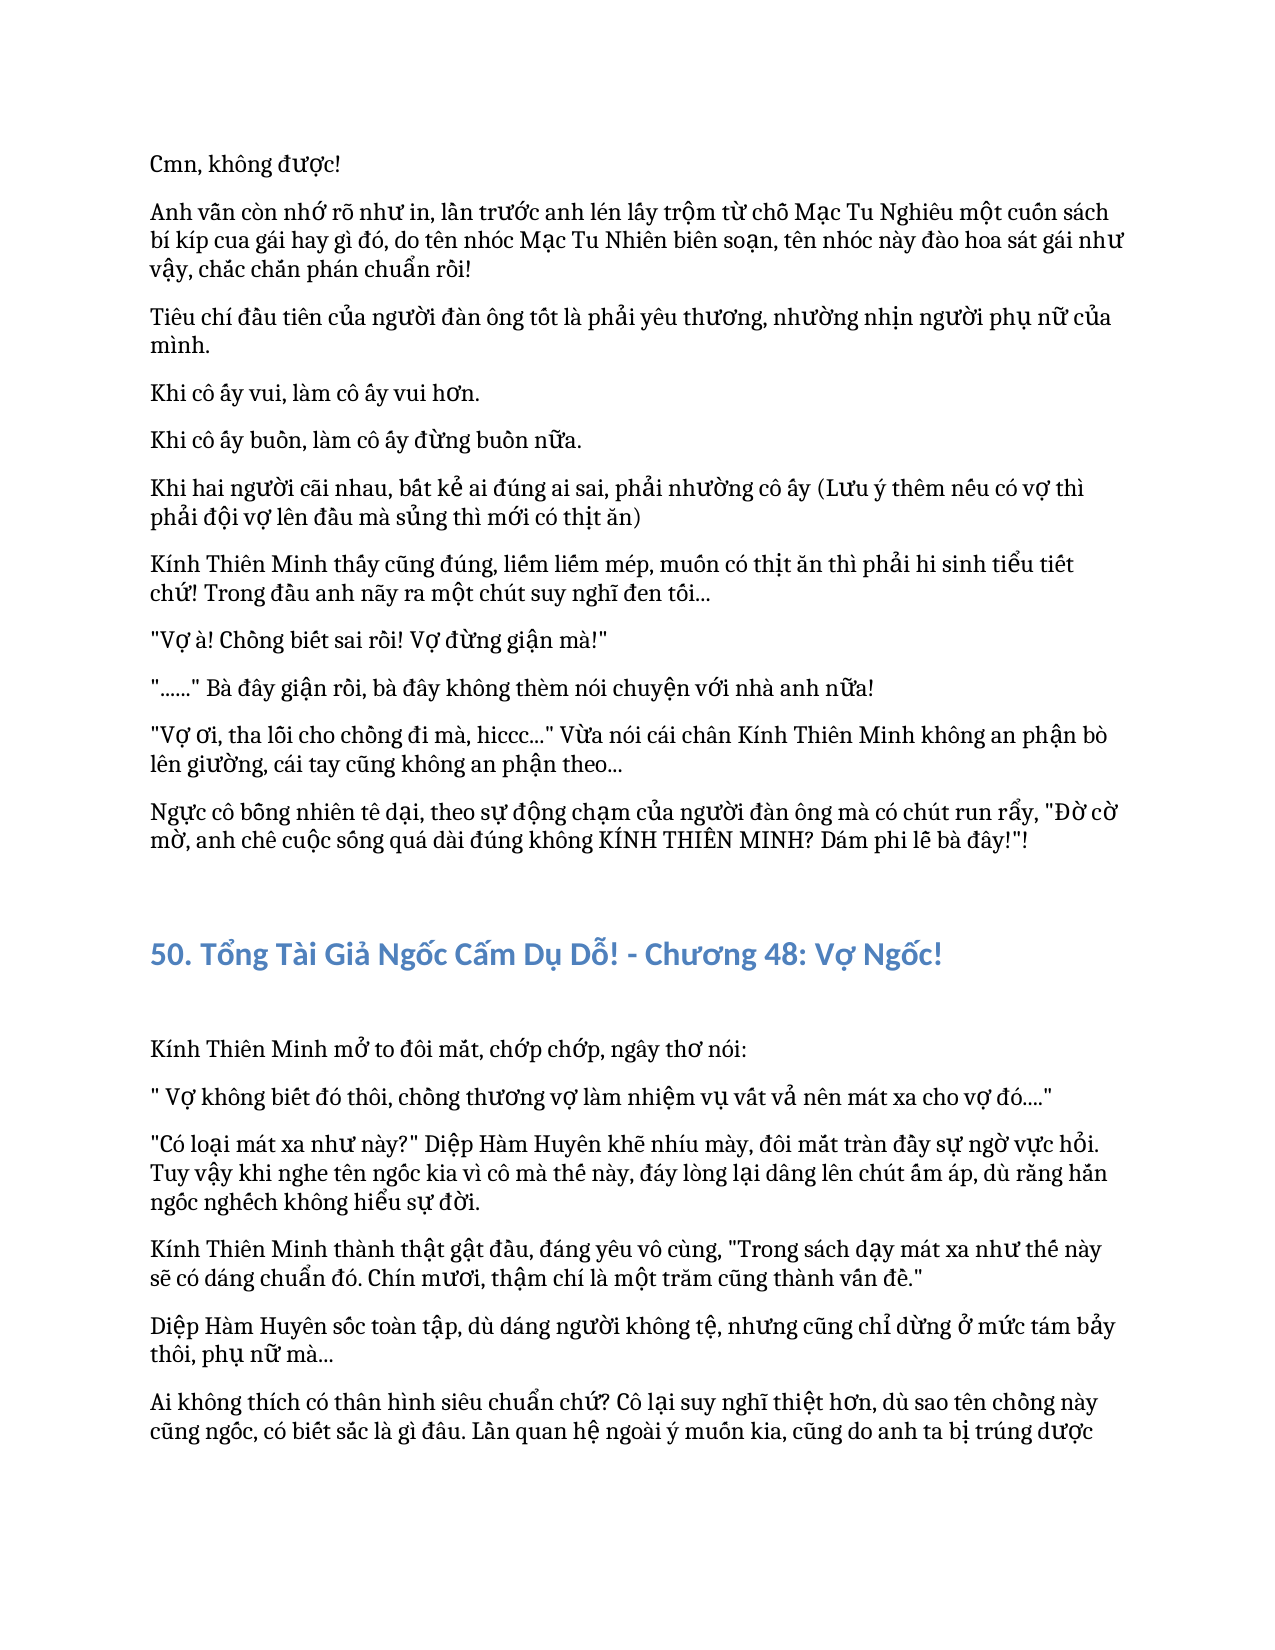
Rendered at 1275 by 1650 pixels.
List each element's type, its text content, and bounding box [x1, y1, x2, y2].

text "......" Bà đây giận rồi, bà đây không thèm nói chuyện với nhà anh nữa! [150, 674, 1125, 702]
text "Vợ à! Chồng biết sai rồi! Vợ đừng giận mà!" [150, 626, 1125, 655]
text Anh vẫn còn nhớ rõ như in, lần trước anh lén lấy trộm từ chỗ Mạc Tu Nghiêu một cuốn sách bí kíp cua gái hay gì đó, do tên nhóc Mạc Tu Nhiên biên soạn, tên nhóc này đào hoa sát gái như vậy, chắc chắn phán chuẩn rồi! [150, 197, 1125, 284]
text Kính Thiên Minh thấy cũng đúng, liếm liếm mép, muốn có thịt ăn thì phải hi sinh tiểu tiết chứ! Trong đầu anh nãy ra một chút suy nghĩ đen tối... [150, 550, 1125, 607]
text Khi hai người cãi nhau, bất kẻ ai đúng ai sai, phải nhường cô ấy (Lưu ý thêm nếu có vợ thì phải đội vợ lên đầu mà sủng thì mới có thịt ăn) [150, 474, 1125, 531]
text Ngực cô bỗng nhiên tê dại, theo sự động chạm của người đàn ông mà có chút run rẩy, "Đờ cờ mờ, anh chê cuộc sống quá dài đúng không KÍNH THIÊN MINH? Dám phi lễ bà đây!"! [150, 797, 1125, 912]
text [150, 1388, 1125, 1445]
text "Có loại mát xa như này?" Diệp Hàm Huyên khẽ nhíu mày, đôi mắt tràn đầy sự ngờ vực hỏi. Tuy vậy khi nghe tên ngốc kia vì cô mà thế này, đáy lòng lại dâng lên chút ấm áp, dù rằng hắn ngốc nghếch không hiểu sự đời. [150, 1130, 1125, 1217]
text Khi cô ấy buồn, làm cô ấy đừng buồn nữa. [150, 426, 1125, 455]
text "Vợ ơi, tha lỗi cho chồng đi mà, hiccc..." Vừa nói cái chân Kính Thiên Minh không an phận bò lên giường, cái tay cũng không an phận theo... [150, 721, 1125, 779]
text Diệp Hàm Huyên sốc toàn tập, dù dáng người không tệ, nhưng cũng chỉ dừng ở mức tám bảy thôi, phụ nữ mà... [150, 1312, 1125, 1369]
text " Vợ không biết đó thôi, chồng thương vợ làm nhiệm vụ vất vả nên mát xa cho vợ đó...." [150, 1083, 1125, 1112]
text Kính Thiên Minh mở to đôi mắt, chớp chớp, ngây thơ nói: [150, 978, 1125, 1064]
text Kính Thiên Minh thành thật gật đầu, đáng yêu vô cùng, "Trong sách dạy mát xa như thế này sẽ có dáng chuẩn đó. Chín mươi, thậm chí là một trăm cũng thành vấn đề." [150, 1235, 1125, 1293]
text Tiêu chí đầu tiên của người đàn ông tốt là phải yêu thương, nhường nhịn người phụ nữ của mình. [150, 302, 1125, 360]
text Khi cô ấy vui, làm cô ấy vui hơn. [150, 379, 1125, 407]
text Cmn, không được! [150, 150, 1125, 179]
subtitle 50. Tổng Tài Giả Ngốc Cấm Dụ Dỗ! - Chương 48: Vợ Ngốc! [150, 933, 1125, 974]
